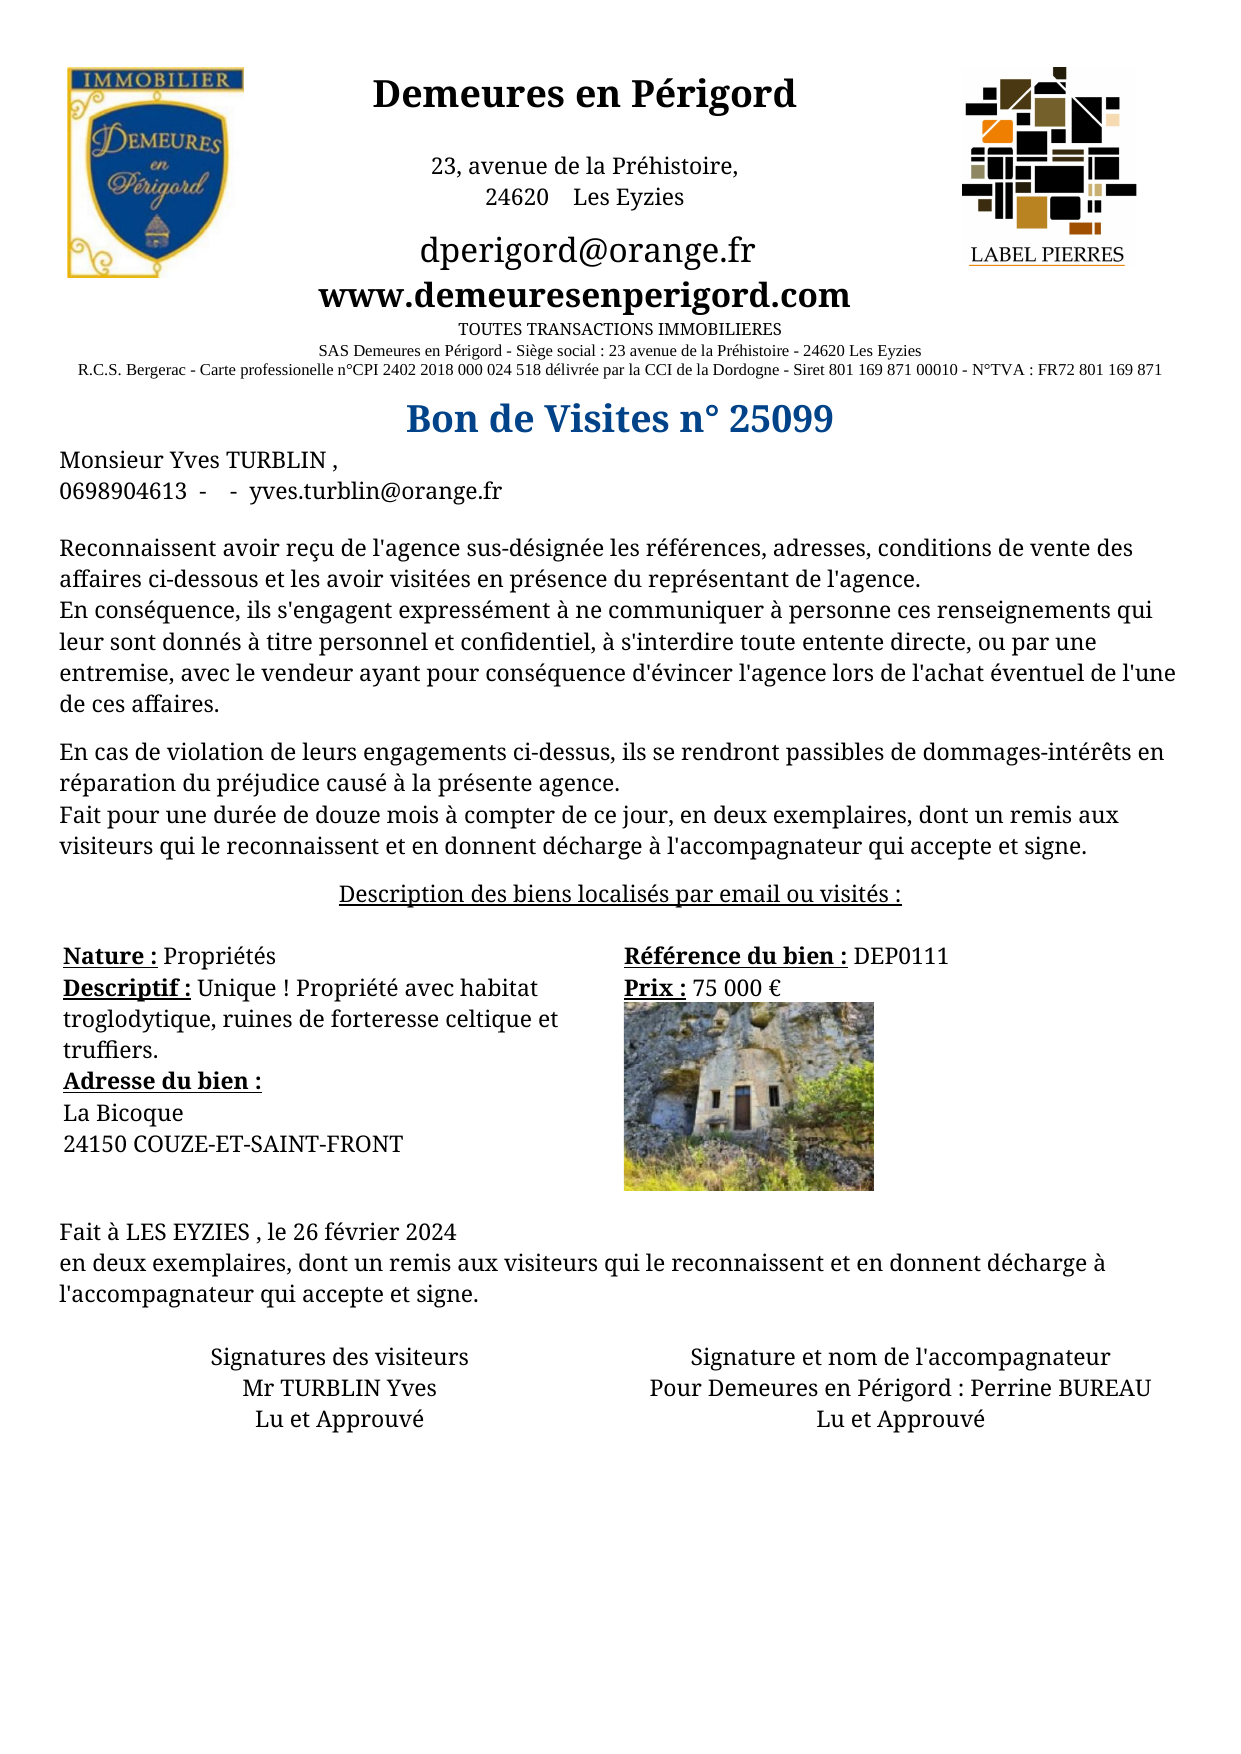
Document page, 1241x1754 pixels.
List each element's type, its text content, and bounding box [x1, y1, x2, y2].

text 0698904613 - - yves.turblin@orange.fr [59, 475, 1181, 506]
text Description des biens localisés par email ou visités : [59, 878, 1181, 909]
table_header Signatures des visiteurs [59, 1341, 620, 1372]
picture [67, 67, 244, 278]
table_cell La Bicoque 24150 COUZE-ET-SAINT-FRONT [59, 1096, 620, 1190]
text en deux exemplaires, dont un remis aux visiteurs qui le reconnaissent et en donnent décharge à l'accompagnateur qui accepte et signe. [59, 1247, 1181, 1309]
picture [962, 67, 1137, 266]
text Monsieur Yves TURBLIN , [59, 444, 1181, 475]
table_cell Pour Demeures en Périgord : Perrine BUREAU Lu et Approuvé [620, 1372, 1181, 1434]
text En cas de violation de leurs engagements ci-dessus, ils se rendront passibles de dommages-intérêts en réparation du préjudice causé à la présente agence. Fait pour une durée de douze mois à compter de ce jour, en deux exemplaires, dont un remis aux visiteurs qui le reconnaissent et en donnent décharge à l'accompagnateur qui accepte et signe. [59, 736, 1181, 861]
text Reconnaissent avoir reçu de l'agence sus-désignée les références, adresses, conditions de vente des affaires ci-dessous et les avoir visitées en présence du représentant de l'agence. En conséquence, ils s'engagent expressément à ne communiquer à personne ces renseignements qui leur sont donnés à titre personnel et confidentiel, à s'interdire toute entente directe, ou par une entremise, avec le vendeur ayant pour conséquence d'évincer l'agence lors de l'achat éventuel de l'une de ces affaires. [59, 532, 1181, 719]
table_header Nature : Propriétés [59, 940, 620, 971]
picture [623, 1002, 874, 1191]
text Bon de Visites n° 25099 [59, 393, 1181, 444]
table_cell Mr TURBLIN Yves Lu et Approuvé [59, 1372, 620, 1434]
table_cell Adresse du bien : [59, 1065, 620, 1096]
table_header Signature et nom de l'accompagnateur [620, 1341, 1181, 1372]
table_cell Prix : 75 000 € [620, 971, 1181, 1190]
table_header Référence du bien : DEP0111 [620, 940, 1181, 971]
table_cell Descriptif : Unique ! Propriété avec habitat troglodytique, ruines de forteresse celtique et truffiers. [59, 971, 620, 1065]
text Fait à LES EYZIES , le 26 février 2024 [59, 1216, 1181, 1247]
